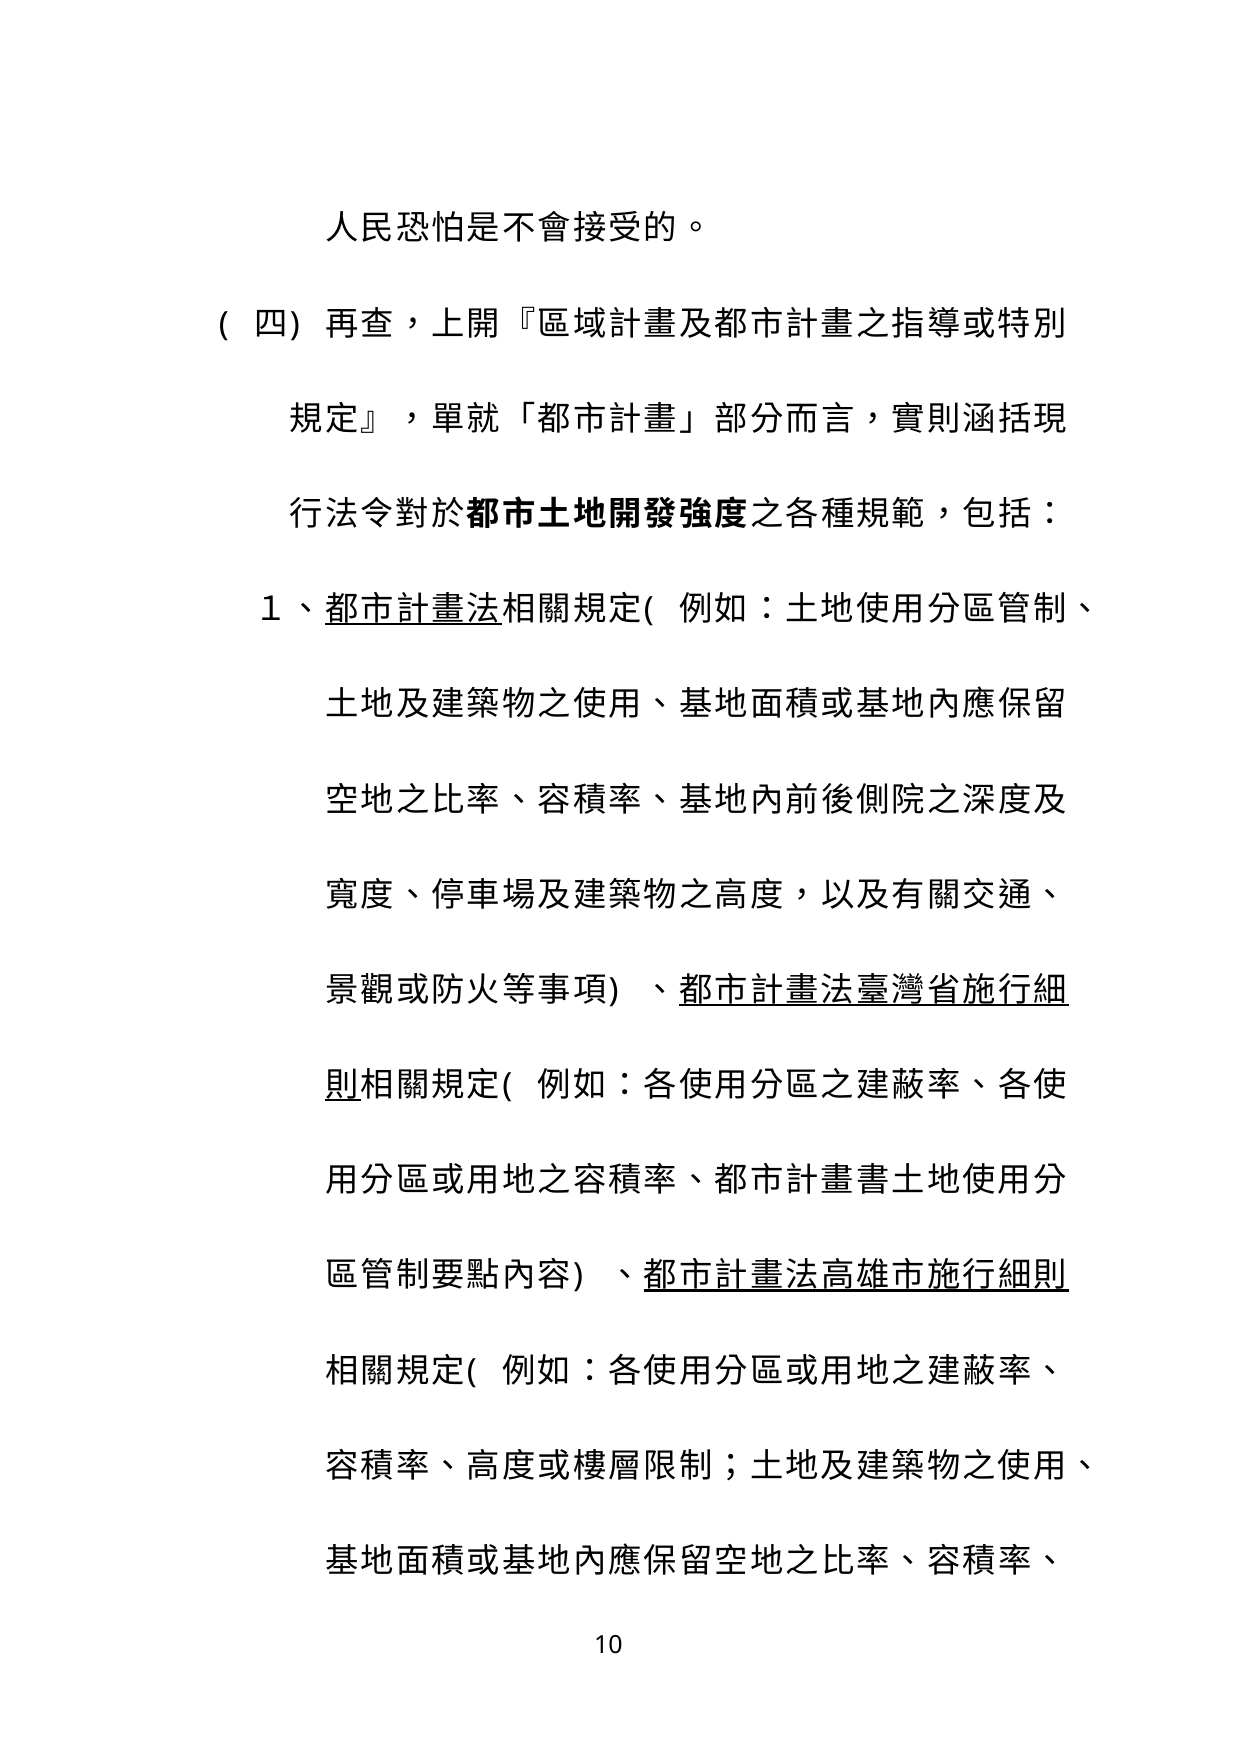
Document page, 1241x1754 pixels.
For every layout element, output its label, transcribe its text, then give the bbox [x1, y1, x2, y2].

subtitle 再查，上開『區域計畫及都市計畫之指導或特別規定』，單就「都市計畫」部分而言，實則涵括現行法令對於都市土地開發強度之各種規範，包括： [219, 273, 1069, 558]
subtitle 建築法73年修正時，台灣經濟正起飛階段，建造執照數量龐大，行政機關的人員不像現在的素質，以當時的時空背景，技術、行政分立可能有它的正當性。……現在時空背景不一樣了。921大地震後大家知道建管執照審查的重要，這種氛圍下，再要放寬更多的行政事項給技術面來處理，人民恐怕是不會接受的。 [254, 178, 1069, 273]
